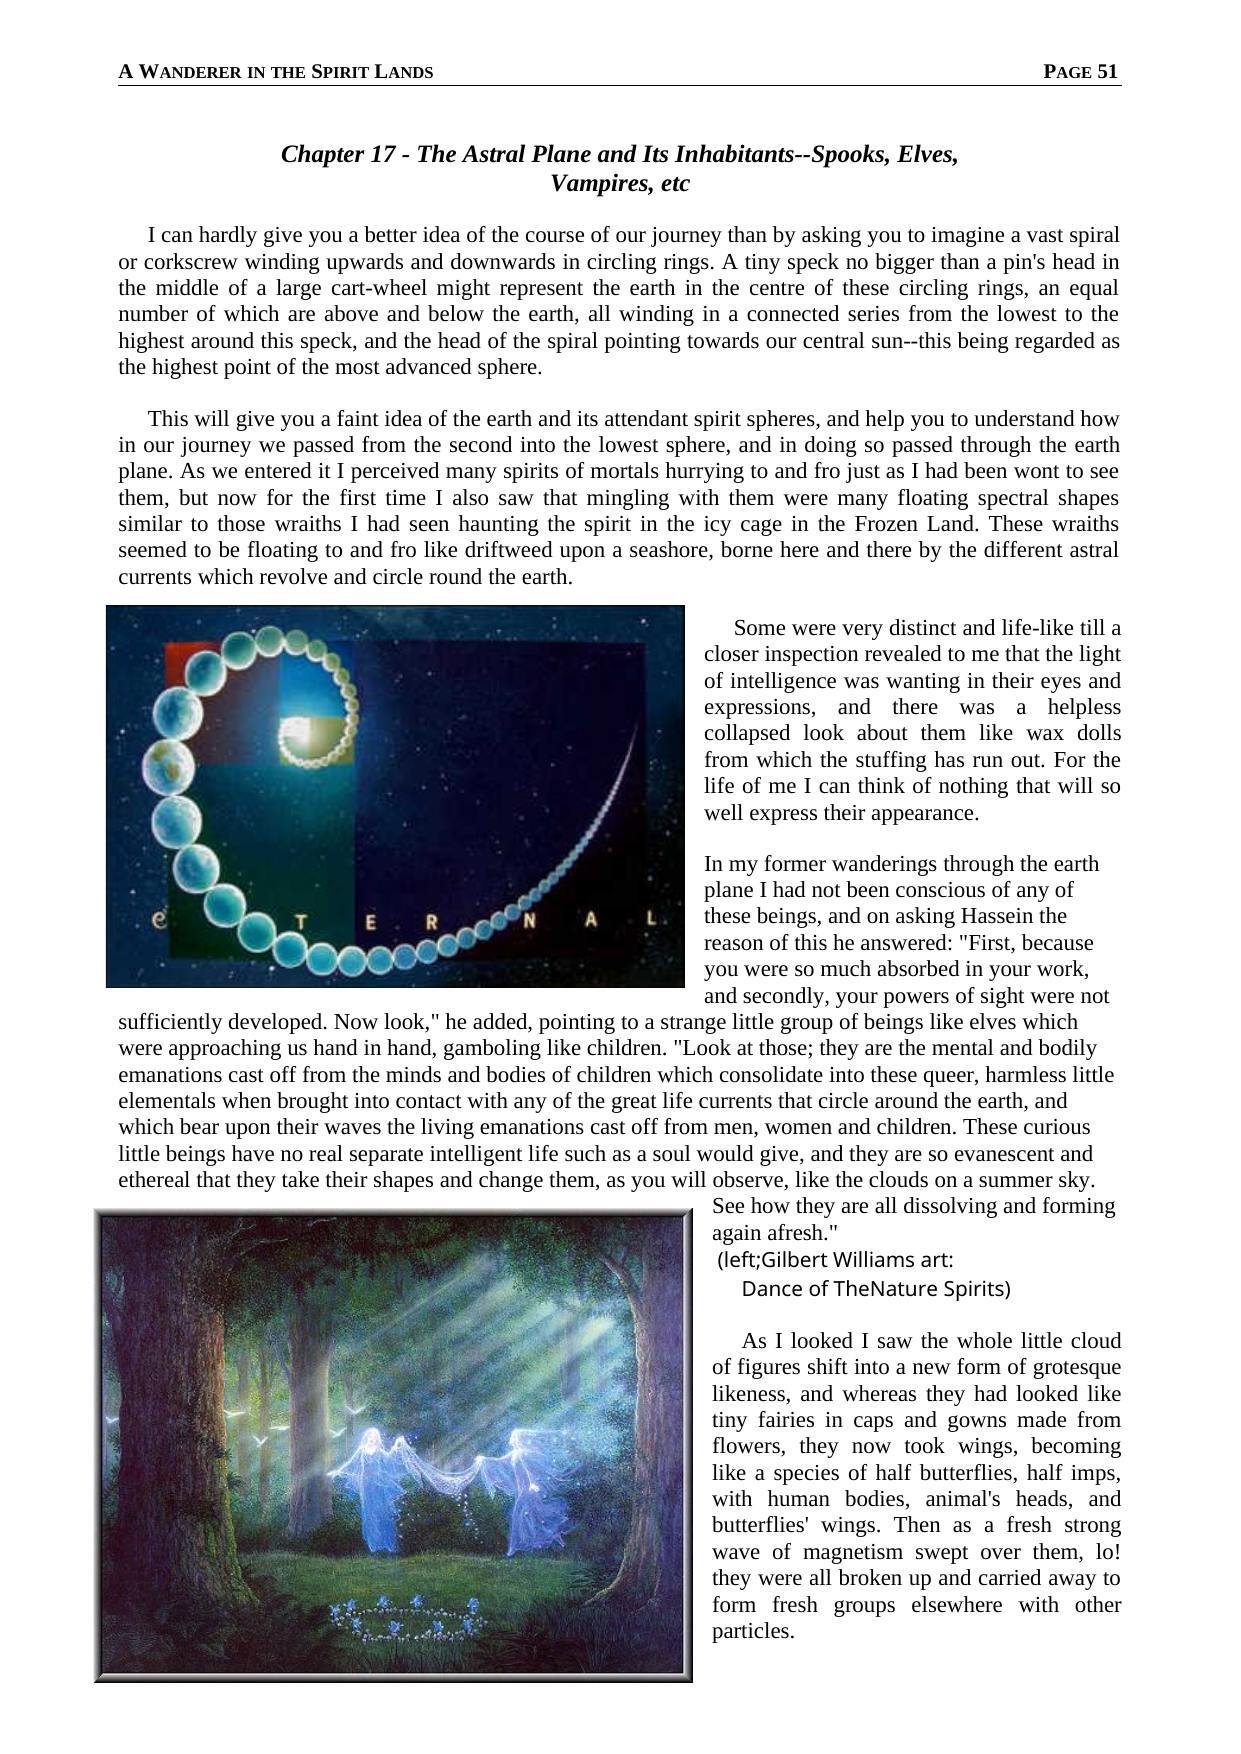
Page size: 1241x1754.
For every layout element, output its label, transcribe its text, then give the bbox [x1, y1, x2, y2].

text (left;Gilbert Williams art: [693, 1245, 1122, 1274]
picture [105, 605, 685, 989]
text As I looked I saw the whole little cloud of figures shift into a new form of grotesque likeness, and whereas they had looked like tiny fairies in caps and gowns made from flowers, they now took wings, becoming like a species of half butterflies, half imps, with human bodies, animal's heads, and butterflies' wings. Then as a fresh strong wave of magnetism swept over them, lo! they were all broken up and carried away to form fresh groups elsewhere with other particles. [693, 1327, 1122, 1643]
text Some were very distinct and life-like till a closer inspection revealed to me that the light of intelligence was wanting in their eyes and expressions, and there was a helpless collapsed look about them like wax dolls from which the stuffing has run out. For the life of me I can think of nothing that will so well express their appearance. [685, 614, 1122, 825]
text In my former wanderings through the earth plane I had not been conscious of any of these beings, and on asking Hassein the reason of this he answered: "First, because you were so much absorbed in your work, and secondly, your powers of sight were not sufficiently developed. Now look," he added, pointing to a strange little group of beings like elves which were approaching us hand in hand, gamboling like children. "Look at those; they are the mental and bodily emanations cast off from the minds and bodies of children which consolidate into these queer, harmless little elementals when brought into contact with any of the great life currents that circle around the earth, and which bear upon their waves the living emanations cast off from men, women and children. These curious little beings have no real separate intelligent life such as a soul would give, and they are so evanescent and ethereal that they take their shapes and change them, as you will observe, like the clouds on a summer sky. See how they are all dissolving and forming again afresh." [118, 850, 1122, 1245]
subtitle Chapter 17 - The Astral Plane and Its Inhabitants--Spooks, Elves, Vampires, etc [236, 139, 1004, 196]
picture [93, 1208, 693, 1683]
text This will give you a faint idea of the earth and its attendant spirit spheres, and help you to understand how in our journey we passed from the second into the lowest sphere, and in doing so passed through the earth plane. As we entered it I perceived many spirits of mortals hurrying to and fro just as I had been wont to see them, but now for the first time I also saw that mingling with them were many floating spectral shapes similar to those wraiths I had seen haunting the spirit in the icy cage in the Frozen Land. These wraiths seemed to be floating to and fro like driftweed upon a seashore, borne here and there by the different astral currents which revolve and circle round the earth. [118, 404, 1122, 589]
text I can hardly give you a better idea of the course of our journey than by asking you to imagine a vast spiral or corkscrew winding upwards and downwards in circling rings. A tiny speck no bigger than a pin's head in the middle of a large cart-wheel might represent the earth in the centre of these circling rings, an equal number of which are above and below the earth, all winding in a connected series from the lowest to the highest around this speck, and the head of the spiral pointing towards our central sun--this being regarded as the highest point of the most advanced sphere. [118, 221, 1122, 379]
text Dance of TheNature Spirits) [693, 1274, 1122, 1302]
